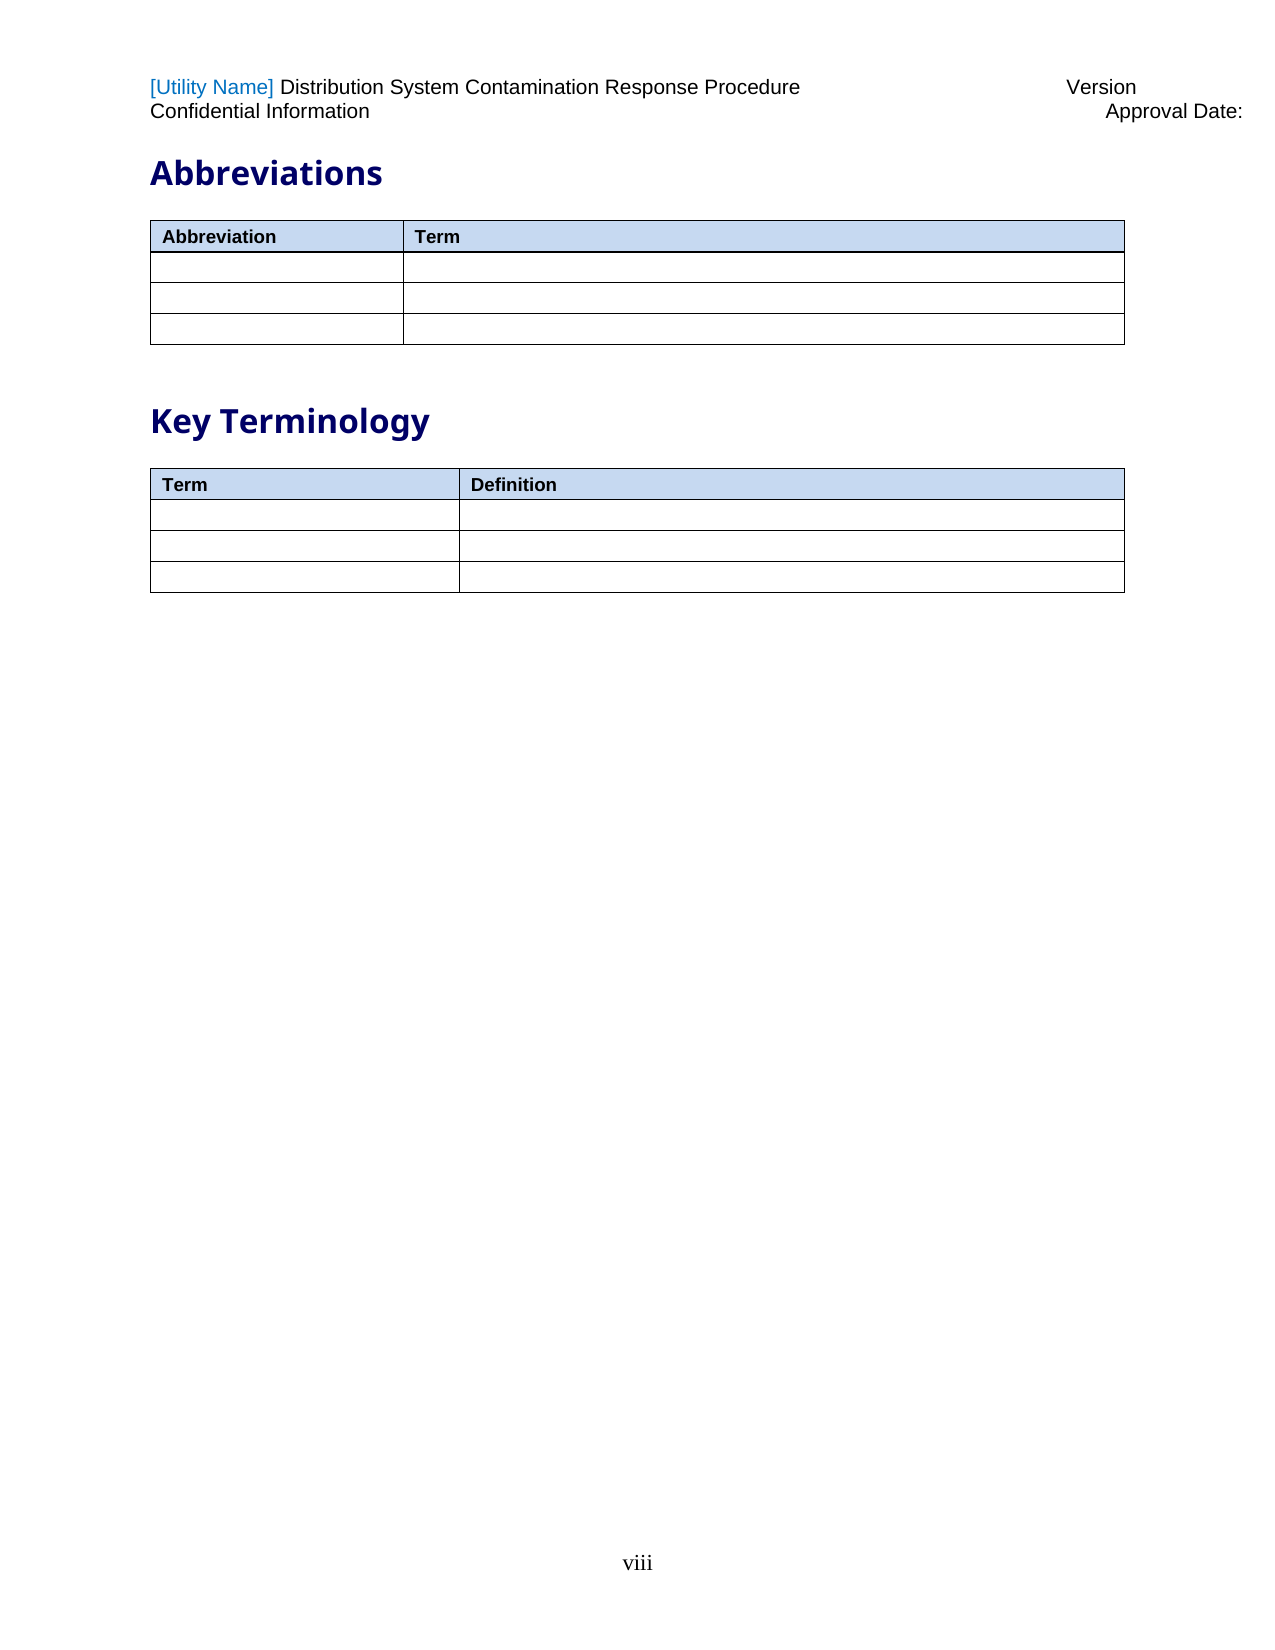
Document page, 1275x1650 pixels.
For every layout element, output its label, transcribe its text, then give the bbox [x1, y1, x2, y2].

table_cell [151, 500, 459, 530]
table_header Abbreviation [151, 221, 403, 251]
table_cell [460, 562, 1124, 592]
table_cell [151, 562, 459, 592]
table_cell [460, 500, 1124, 530]
table_cell [404, 283, 1124, 313]
table_cell [151, 314, 403, 344]
table_cell [151, 531, 459, 561]
table_cell [404, 253, 1124, 282]
table_cell [404, 314, 1124, 344]
table_cell [460, 531, 1124, 561]
table_header Term [151, 469, 459, 499]
table_header Definition [460, 469, 1124, 499]
table_cell [151, 283, 403, 313]
table_header Term [404, 221, 1124, 251]
table_cell [151, 253, 403, 282]
subtitle Abbreviations [150, 150, 1125, 195]
subtitle Key Terminology [150, 398, 1125, 443]
